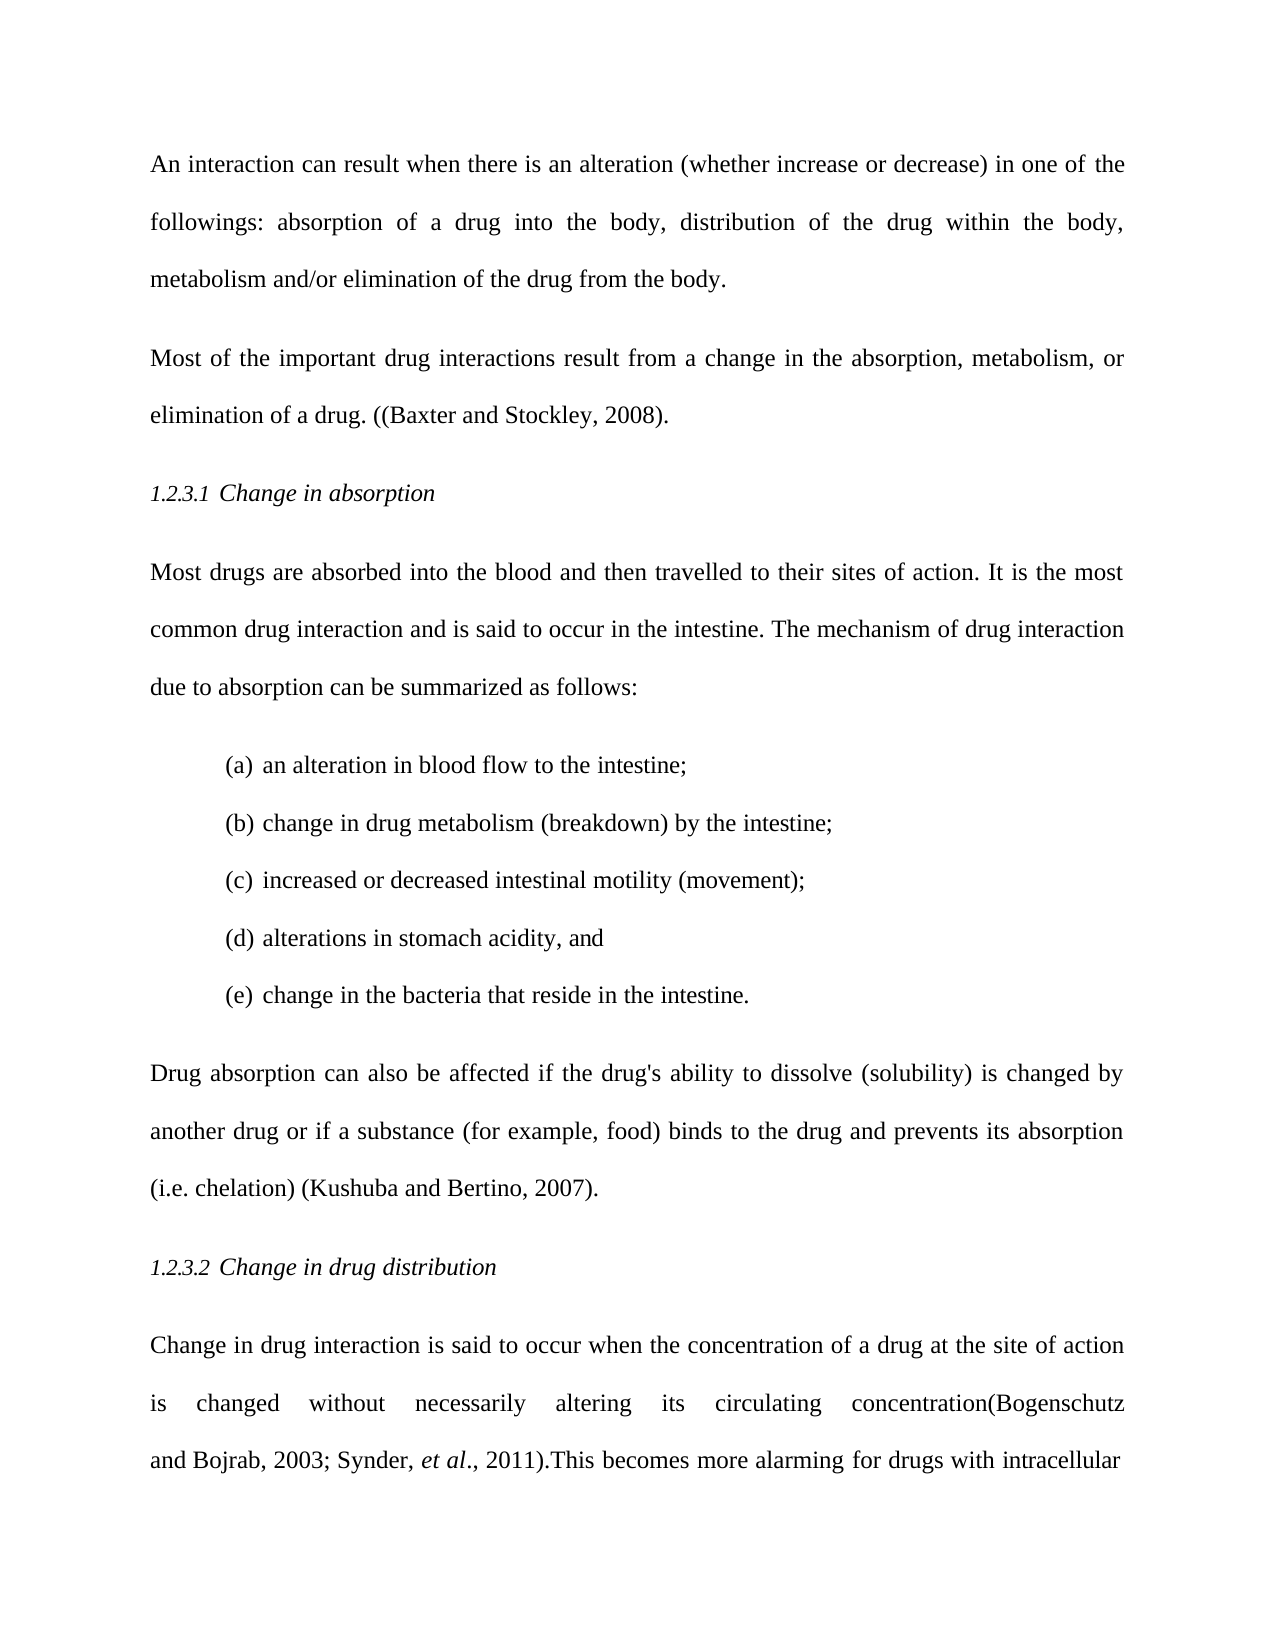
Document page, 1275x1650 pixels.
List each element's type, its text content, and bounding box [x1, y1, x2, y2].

text Most drugs are absorbed into the blood and then travelled to their sites of action. It is the most common drug interaction and is said to occur in the intestine. The mechanism of drug interaction due to absorption can be summarized as follows: [150, 557, 1125, 701]
list change in the bacteria that reside in the intestine. [225, 981, 1171, 1009]
text Change in drug interaction is said to occur when the concentration of a drug at the site of action is changed without necessarily altering its circulating concentration(Bogenschutz and Bojrab, 2003; Synder, et al., 2011).This becomes more alarming for drugs with intracellular [150, 1330, 1125, 1474]
list Change in absorption [150, 478, 1171, 507]
list alterations in stomach acidity, and [225, 923, 1171, 952]
list an alteration in blood flow to the intestine; [225, 750, 1171, 779]
list Change in drug distribution [150, 1252, 1171, 1281]
text Drug absorption can also be affected if the drug's ability to dissolve (solubility) is changed by another drug or if a substance (for example, food) binds to the drug and prevents its absorption (i.e. chelation) (Kushuba and Bertino, 2007). [150, 1058, 1125, 1202]
list increased or decreased intestinal motility (movement); [225, 865, 1171, 894]
list change in drug metabolism (breakdown) by the intestine; [225, 808, 1171, 837]
text Most of the important drug interactions result from a change in the absorption, metabolism, or elimination of a drug. ((Baxter and Stockley, 2008). [150, 343, 1125, 429]
text An interaction can result when there is an alteration (whether increase or decrease) in one of the followings: absorption of a drug into the body, distribution of the drug within the body, metabolism and/or elimination of the drug from the body. [150, 149, 1125, 293]
